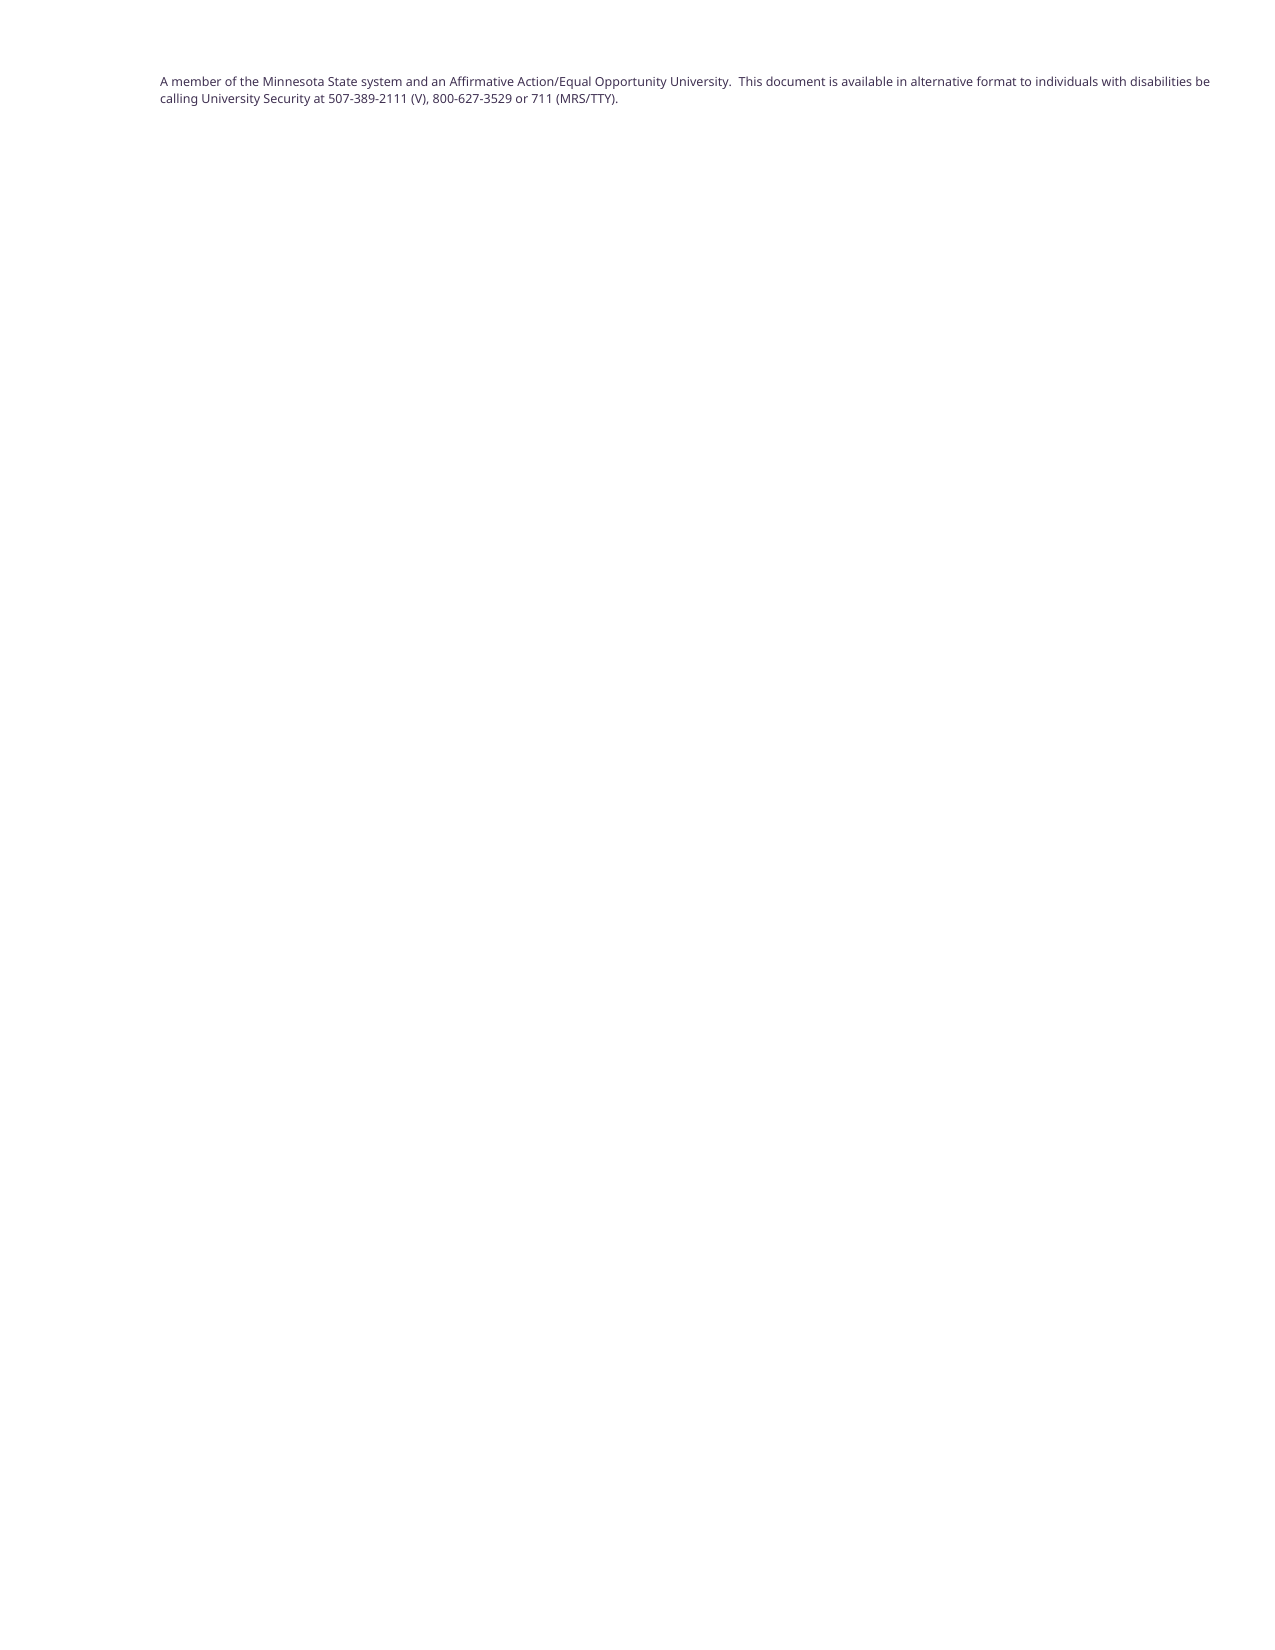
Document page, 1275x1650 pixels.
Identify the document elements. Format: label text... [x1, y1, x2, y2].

title A member of the Minnesota State system and an Affirmative Action/Equal Opportunity University. This document is available in alternative format to individuals with disabilities be calling University Security at 507-389-2111 (V), 800-627-3529 or 711 (MRS/TTY). [160, 73, 1225, 107]
